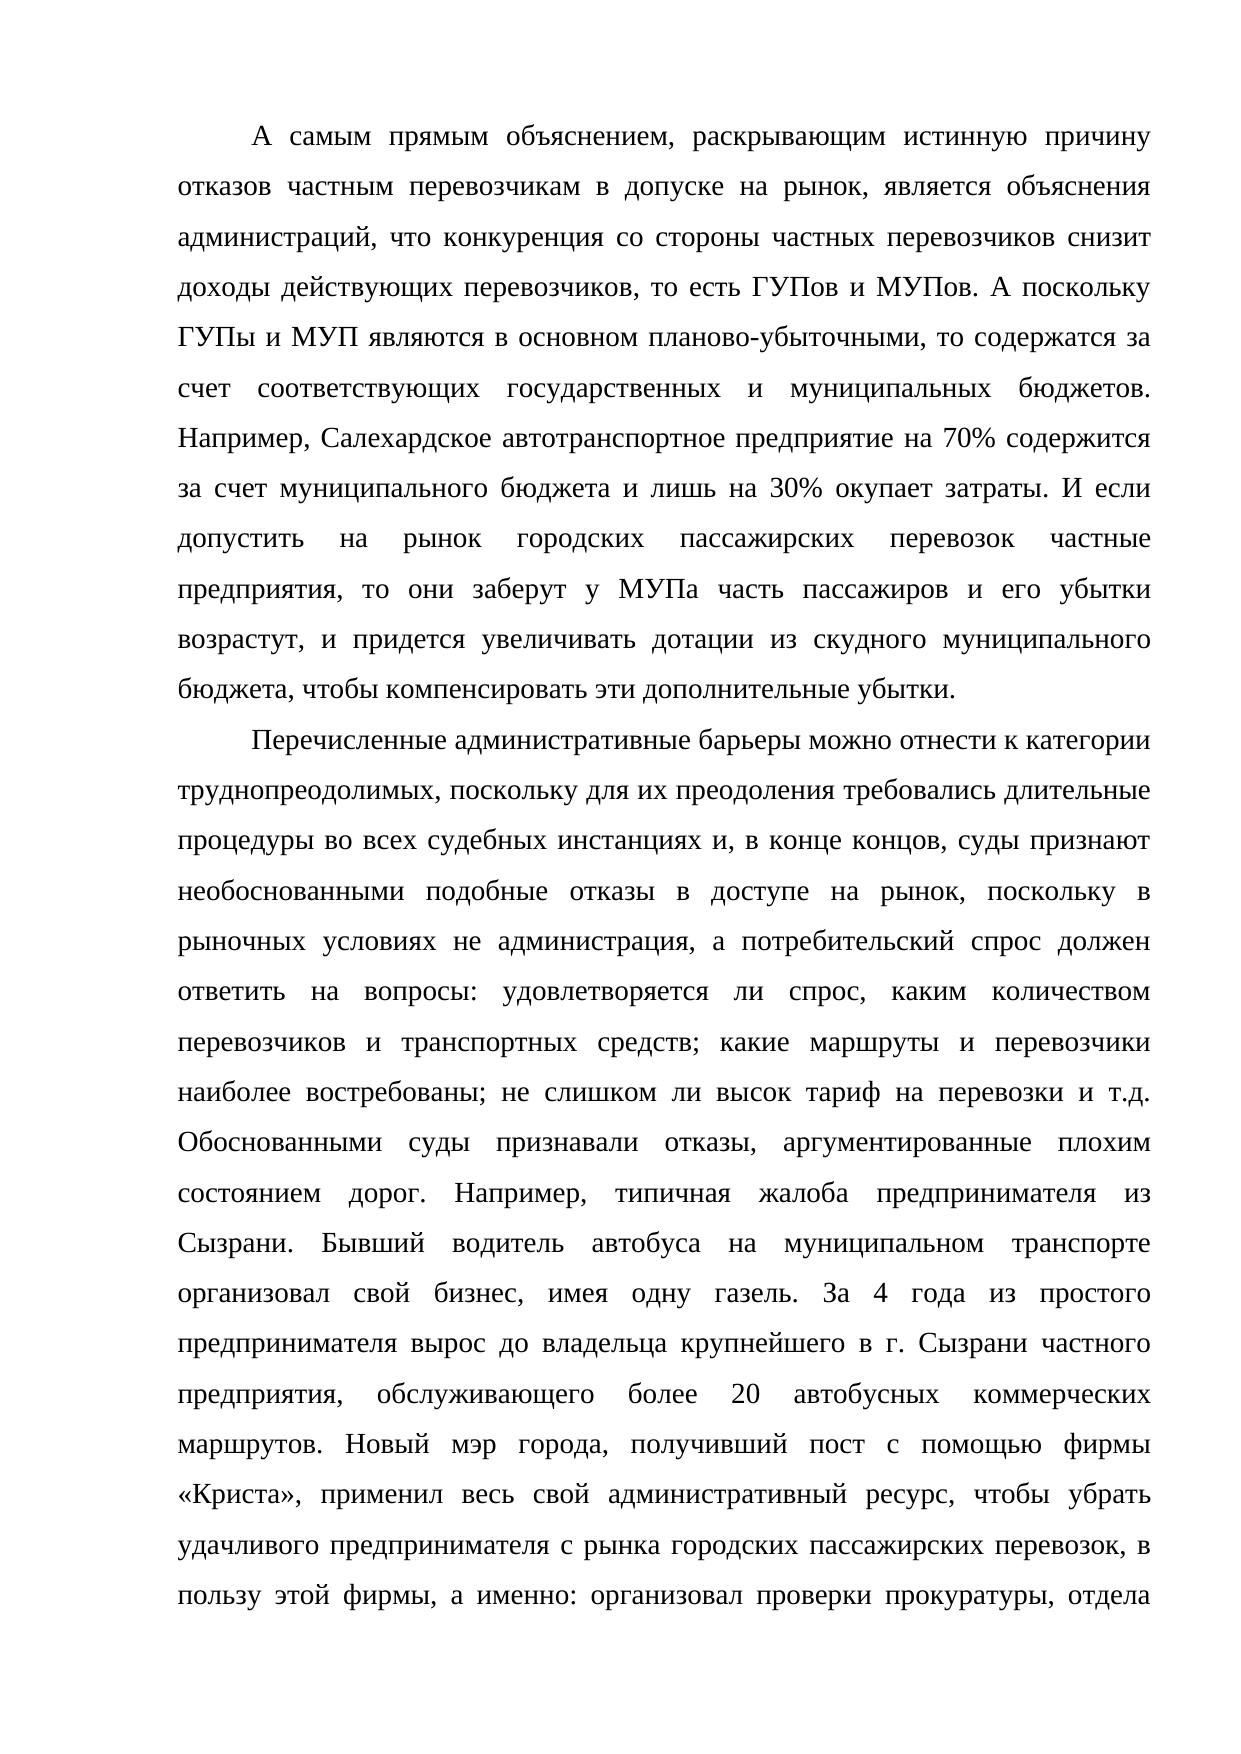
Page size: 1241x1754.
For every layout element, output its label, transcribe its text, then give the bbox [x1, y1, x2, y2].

text А самым прямым объяснением, раскрывающим истинную причину отказов частным перевозчикам в допуске на рынок, является объяснения администраций, что конкуренция со стороны частных перевозчиков снизит доходы действующих перевозчиков, то есть ГУПов и МУПов. А поскольку ГУПы и МУП являются в основном планово-убыточными, то содержатся за счет соответствующих государственных и муниципальных бюджетов. Например, Салехардское автотранспортное предприятие на 70% содержится за счет муниципального бюджета и лишь на 30% окупает затраты. И если допустить на рынок городских пассажирских перевозок частные предприятия, то они заберут у МУПа часть пассажиров и его убытки возрастут, и придется увеличивать дотации из скудного муниципального бюджета, чтобы компенсировать эти дополнительные убытки. [177, 118, 1152, 705]
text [177, 722, 1152, 1611]
